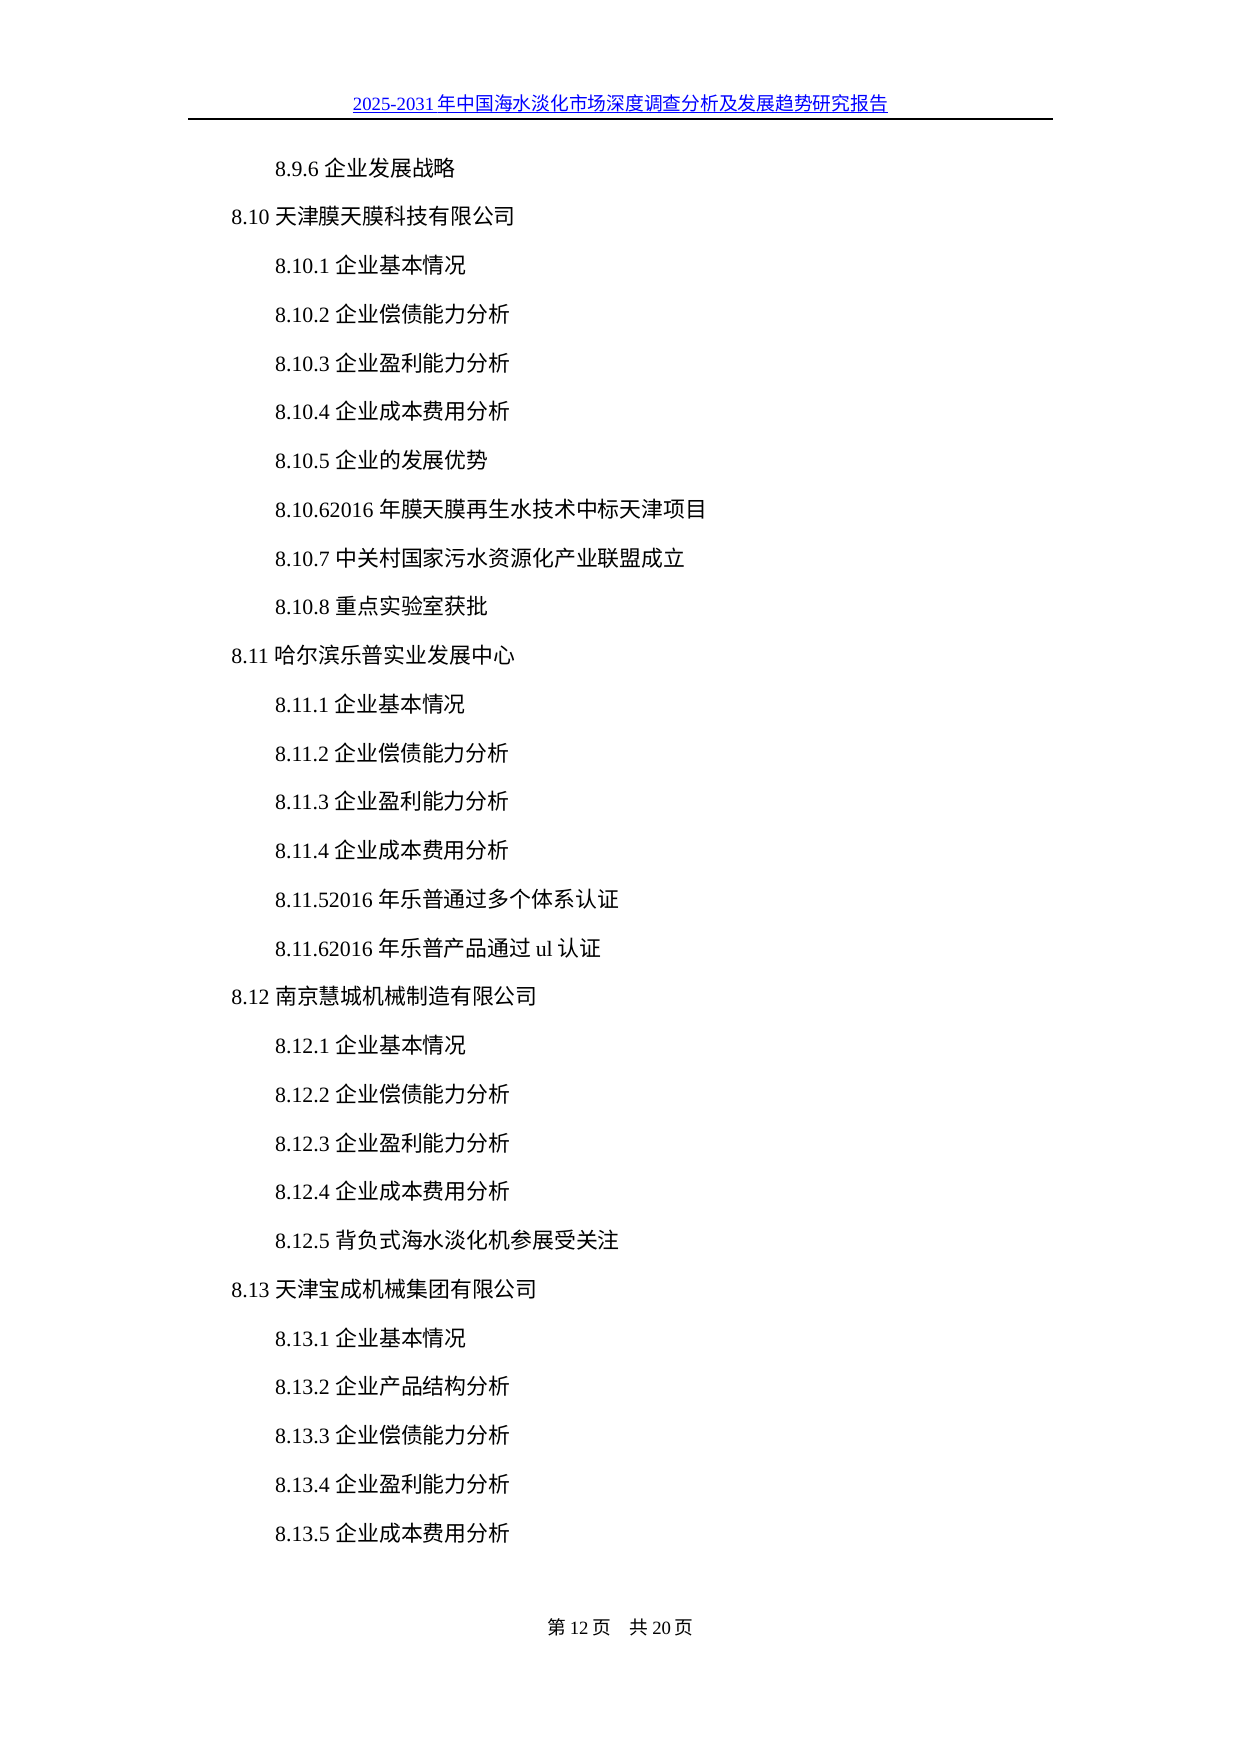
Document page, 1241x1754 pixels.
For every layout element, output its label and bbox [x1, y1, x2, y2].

text [187, 150, 1053, 1548]
